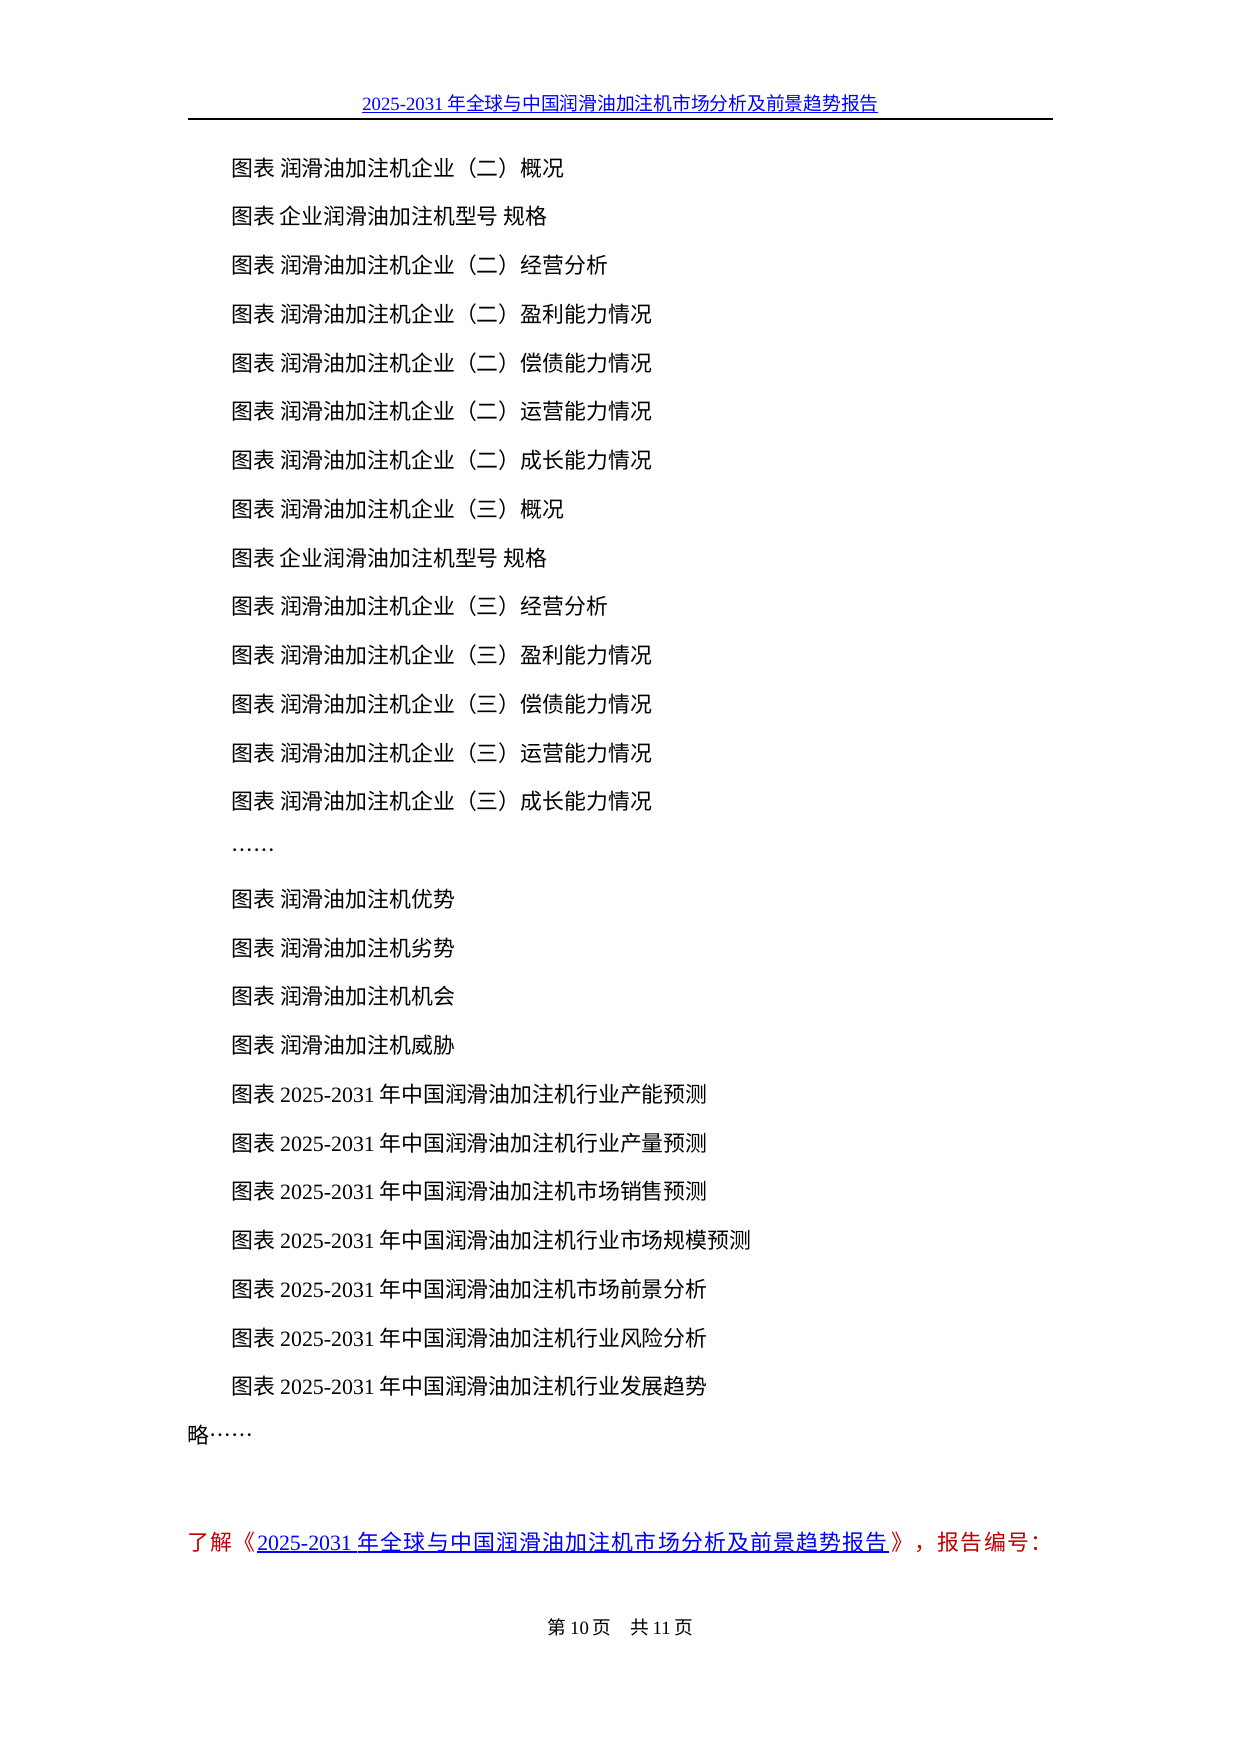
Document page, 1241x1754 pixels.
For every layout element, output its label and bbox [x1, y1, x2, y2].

text [187, 150, 1053, 1450]
text [187, 1524, 1053, 1557]
